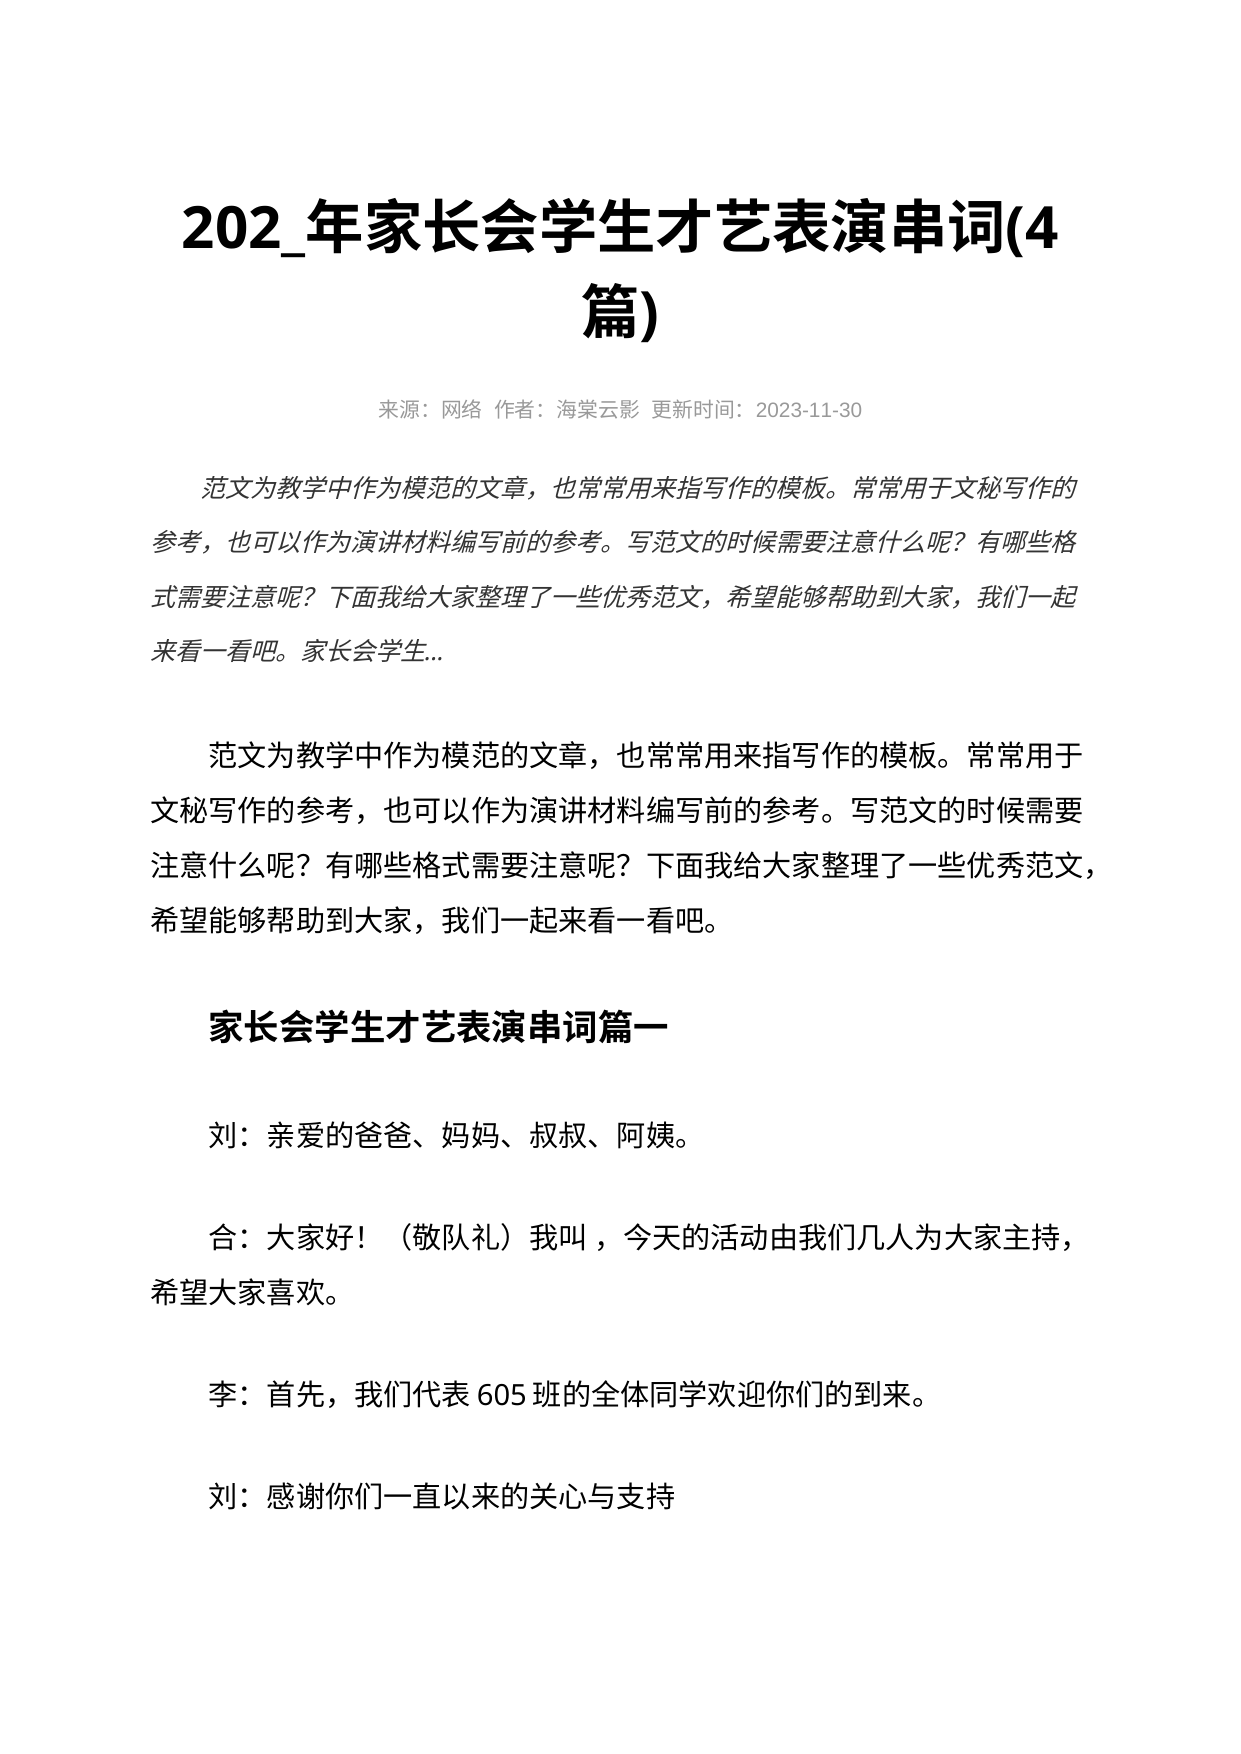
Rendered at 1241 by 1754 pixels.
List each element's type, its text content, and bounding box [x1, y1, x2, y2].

text 范文为教学中作为模范的文章，也常常用来指写作的模板。常常用于文秘写作的参考，也可以作为演讲材料编写前的参考。写范文的时候需要注意什么呢？有哪些格式需要注意呢？下面我给大家整理了一些优秀范文，希望能够帮助到大家，我们一起来看一看吧。 [150, 733, 1090, 940]
text 刘：感谢你们一直以来的关心与支持 [150, 1473, 1090, 1516]
text 家长会学生才艺表演串词篇一 [150, 999, 1090, 1051]
text 李：首先，我们代表605班的全体同学欢迎你们的到来。 [150, 1371, 1090, 1414]
text 范文为教学中作为模范的文章，也常常用来指写作的模板。常常用于文秘写作的参考，也可以作为演讲材料编写前的参考。写范文的时候需要注意什么呢？有哪些格式需要注意呢？下面我给大家整理了一些优秀范文，希望能够帮助到大家，我们一起来看一看吧。家长会学生... [150, 468, 1090, 668]
text 合：大家好！（敬队礼）我叫 ，今天的活动由我们几人为大家主持，希望大家喜欢。 [150, 1214, 1090, 1312]
text 刘：亲爱的爸爸、妈妈、叔叔、阿姨。 [150, 1113, 1090, 1155]
text 来源：网络 作者：海棠云影 更新时间：2023-11-30 [150, 398, 1090, 422]
subtitle 202_年家长会学生才艺表演串词(4篇) [150, 181, 1090, 351]
